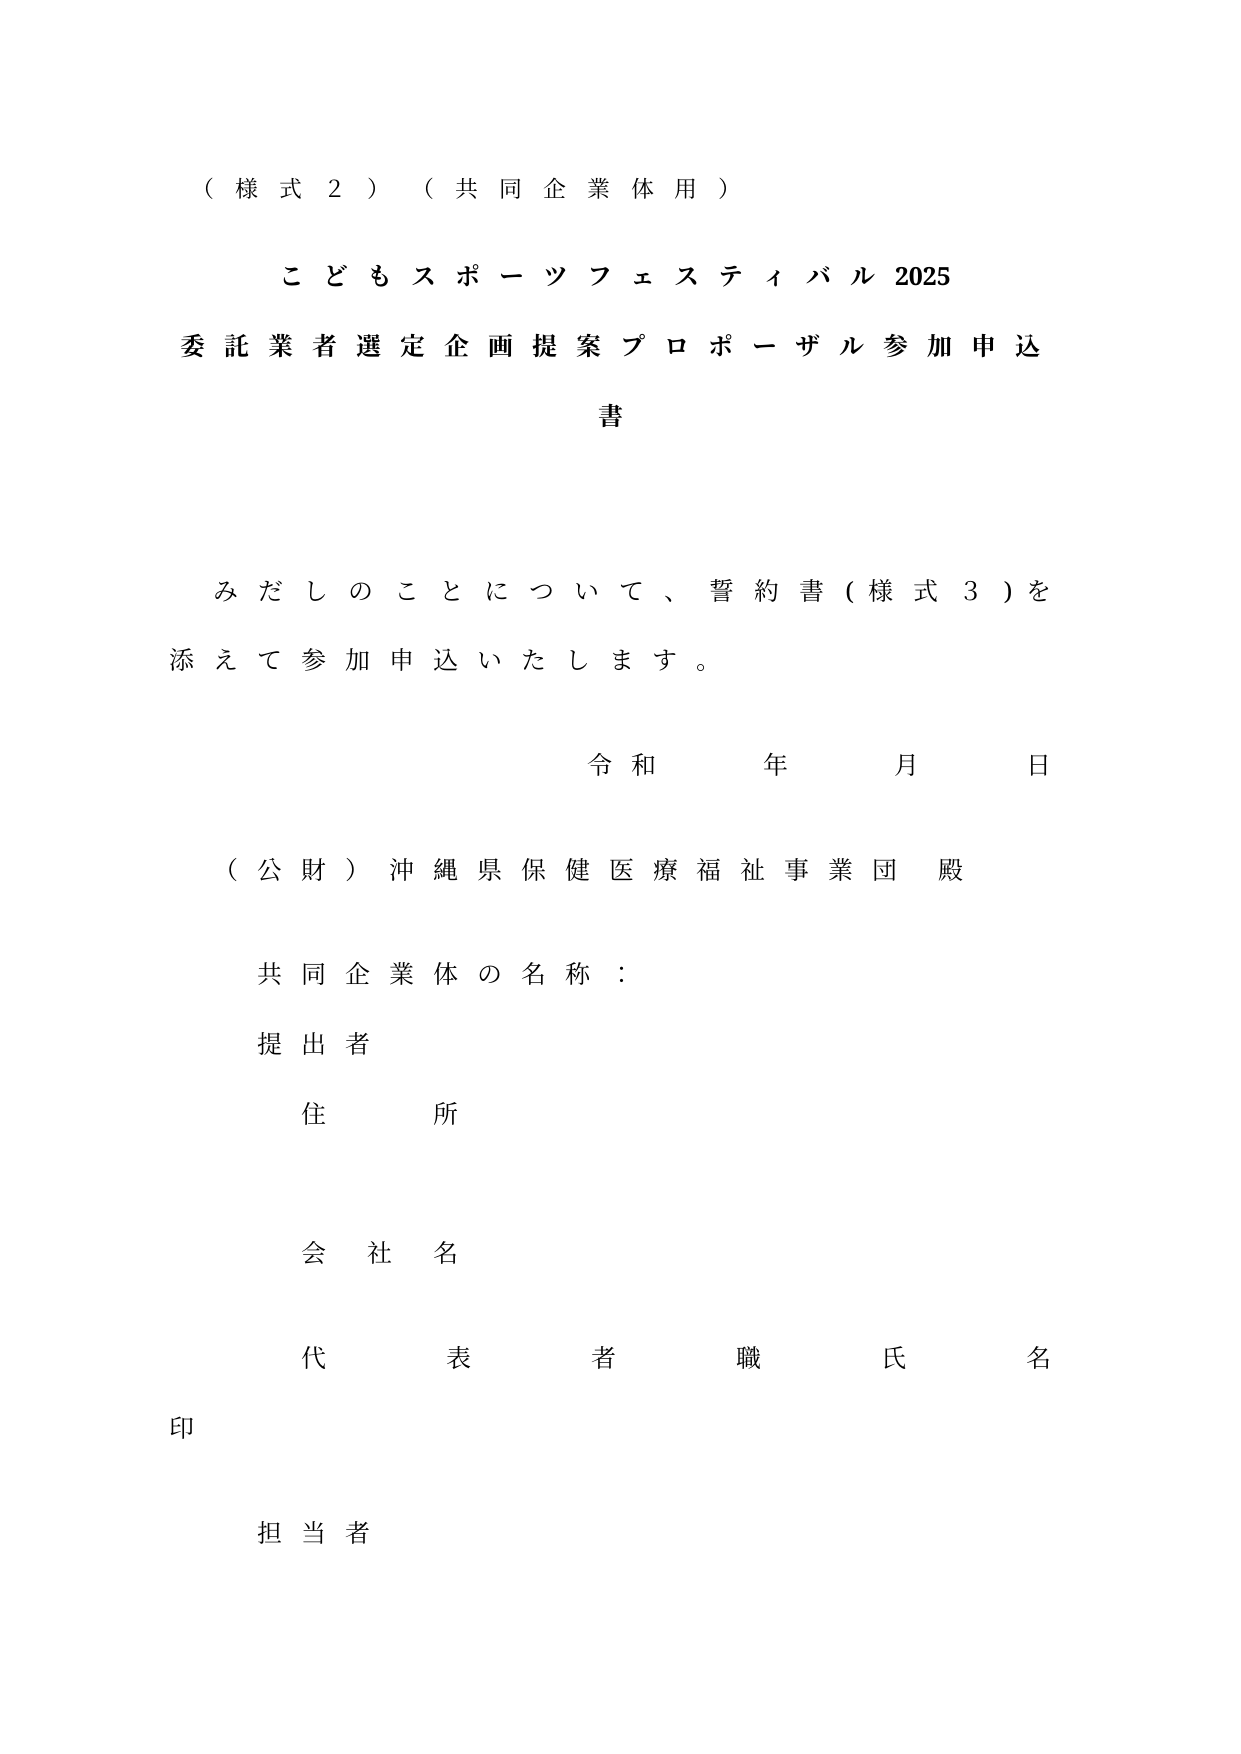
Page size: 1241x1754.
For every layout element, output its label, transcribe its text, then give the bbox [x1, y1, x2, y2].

text 代表者職氏名 印 [169, 1322, 1071, 1462]
text 令和 年 月 日 [169, 729, 1071, 798]
text 共同企業体の名称： [169, 938, 1071, 1008]
text （公財）沖縄県保健医療福祉事業団 殿 [169, 833, 1071, 903]
text 住 所 [169, 1078, 1071, 1147]
text 提出者 [169, 1008, 1071, 1078]
text 委託業者選定企画提案プロポーザル参加申込書 [169, 310, 1071, 449]
text 会 社 名 [169, 1217, 1071, 1287]
text こどもスポーツフェスティバル2025 [169, 240, 1071, 310]
text （様式２）（共同企業体用） [169, 170, 1071, 205]
text みだしのことについて、誓約書(様式３)を添えて参加申込いたします。 [169, 554, 1071, 694]
text 担当者 [169, 1496, 1071, 1566]
